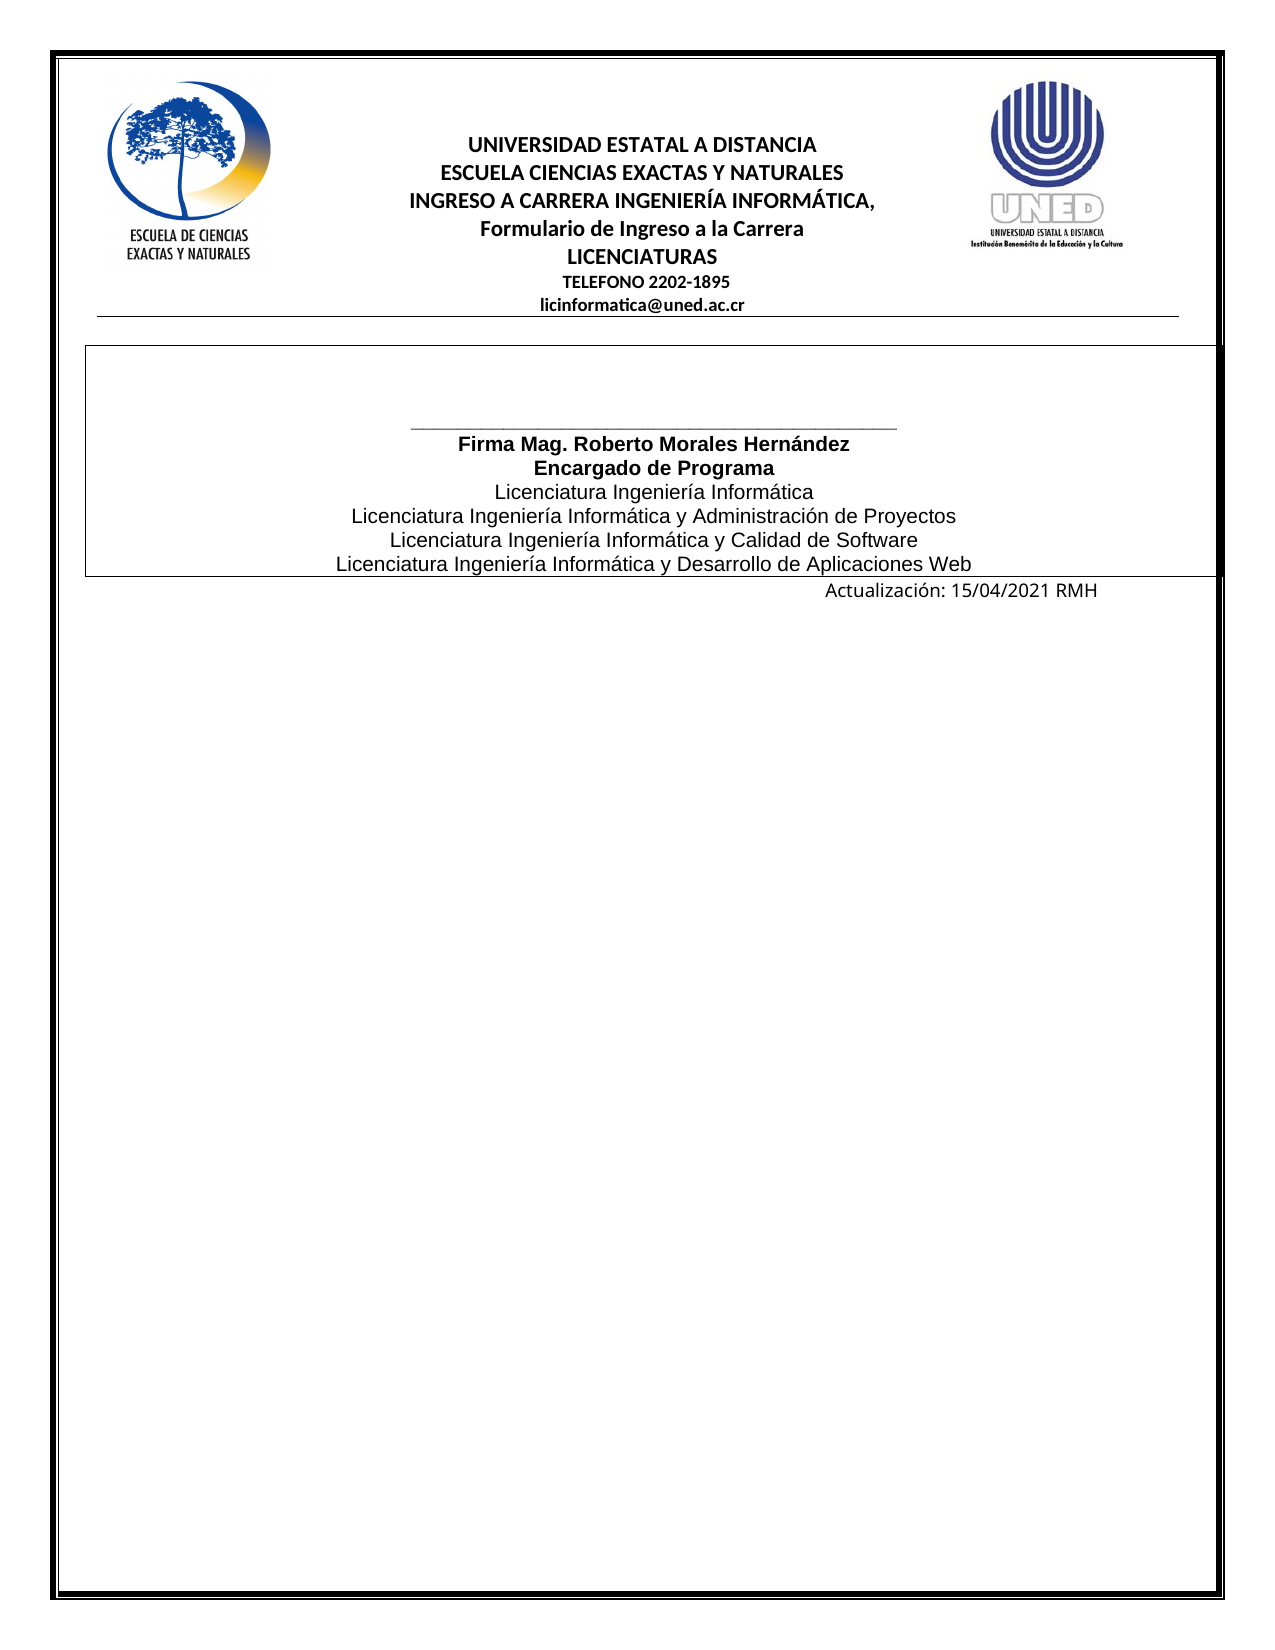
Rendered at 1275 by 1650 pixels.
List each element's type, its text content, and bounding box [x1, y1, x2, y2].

picture [103, 73, 275, 268]
text Actualización: 15/04/2021 RMH [177, 577, 1098, 602]
picture [967, 73, 1127, 255]
